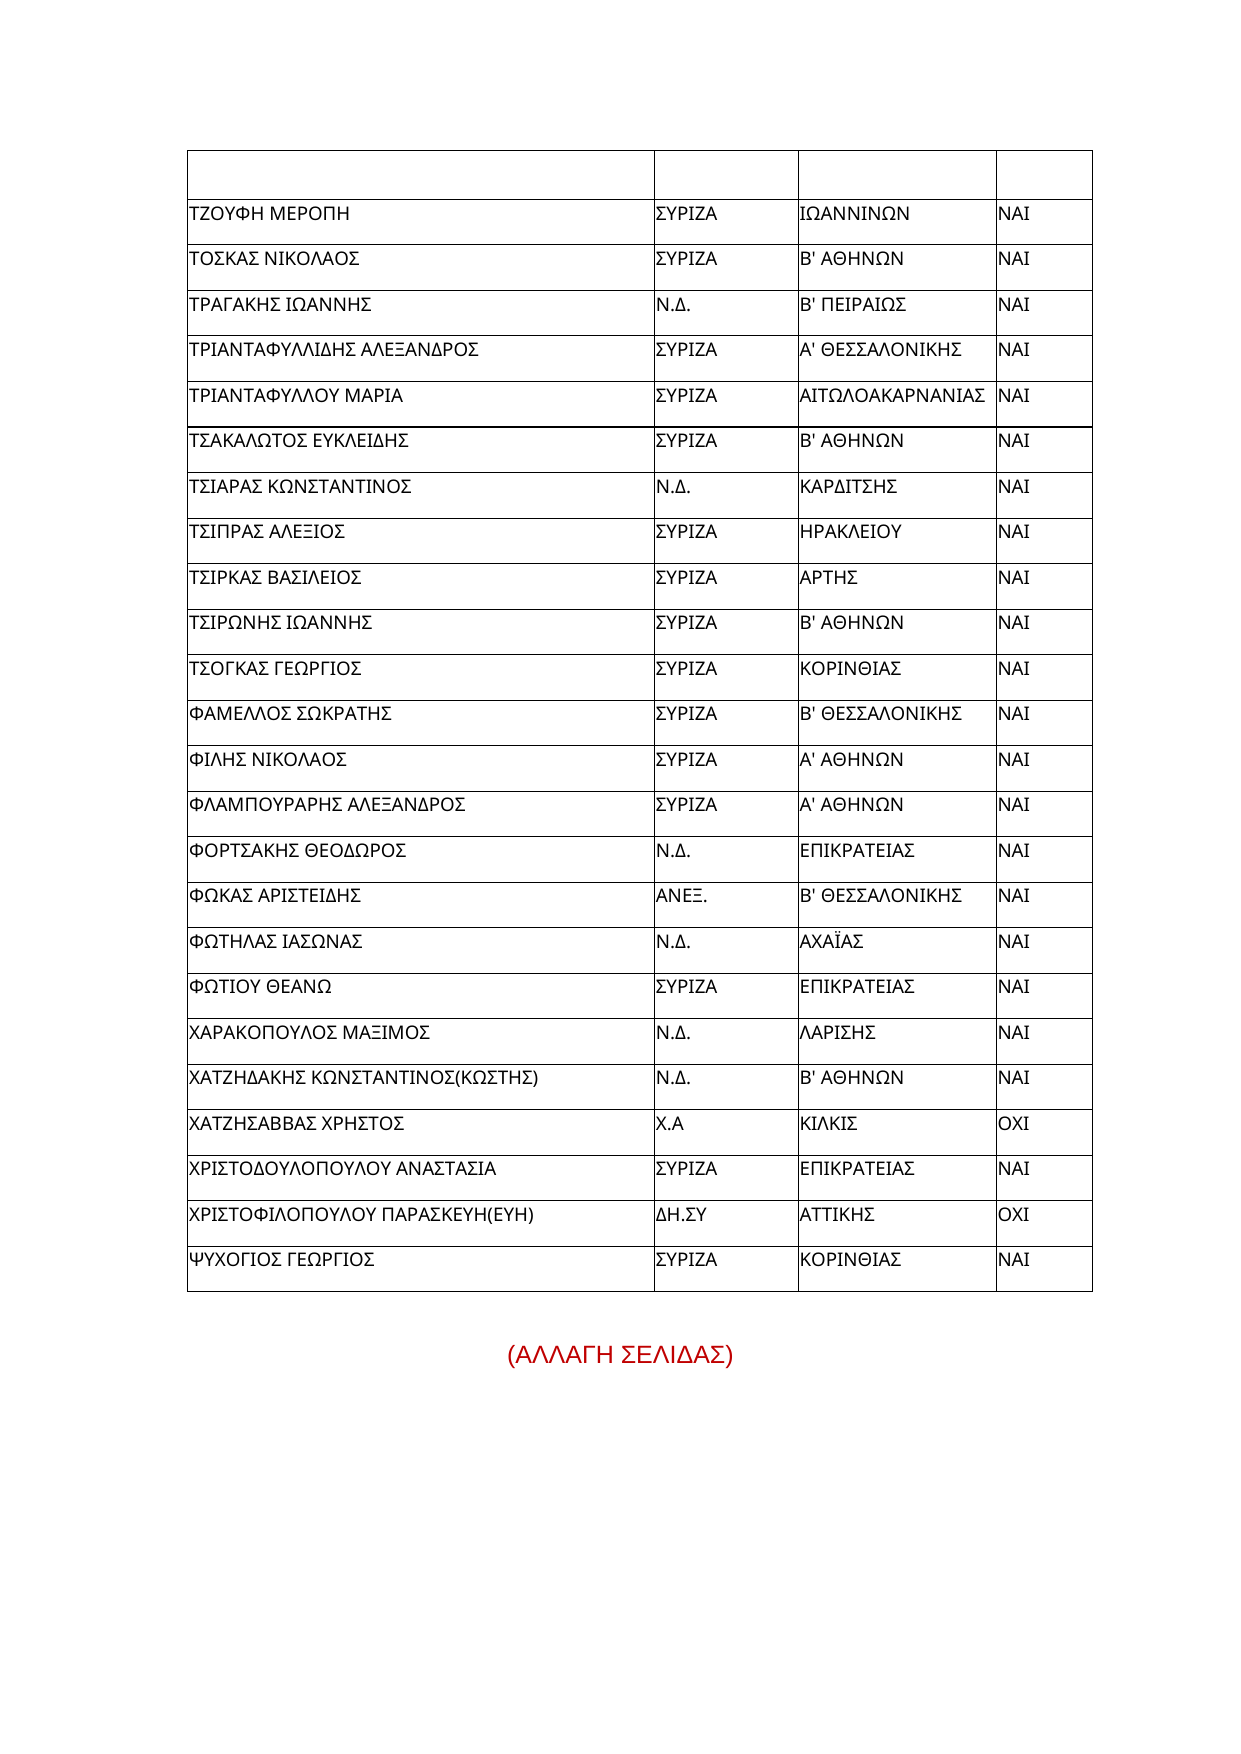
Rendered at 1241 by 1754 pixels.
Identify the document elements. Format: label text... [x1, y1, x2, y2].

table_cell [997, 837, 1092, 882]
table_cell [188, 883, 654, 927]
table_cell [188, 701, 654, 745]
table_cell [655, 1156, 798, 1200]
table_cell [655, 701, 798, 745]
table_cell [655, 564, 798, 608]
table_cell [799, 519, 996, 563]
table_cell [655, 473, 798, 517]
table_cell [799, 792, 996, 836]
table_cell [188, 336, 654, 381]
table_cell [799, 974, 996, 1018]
text (ΑΛΛΑΓΗ ΣΕΛΙΔΑΣ) [187, 1340, 1053, 1369]
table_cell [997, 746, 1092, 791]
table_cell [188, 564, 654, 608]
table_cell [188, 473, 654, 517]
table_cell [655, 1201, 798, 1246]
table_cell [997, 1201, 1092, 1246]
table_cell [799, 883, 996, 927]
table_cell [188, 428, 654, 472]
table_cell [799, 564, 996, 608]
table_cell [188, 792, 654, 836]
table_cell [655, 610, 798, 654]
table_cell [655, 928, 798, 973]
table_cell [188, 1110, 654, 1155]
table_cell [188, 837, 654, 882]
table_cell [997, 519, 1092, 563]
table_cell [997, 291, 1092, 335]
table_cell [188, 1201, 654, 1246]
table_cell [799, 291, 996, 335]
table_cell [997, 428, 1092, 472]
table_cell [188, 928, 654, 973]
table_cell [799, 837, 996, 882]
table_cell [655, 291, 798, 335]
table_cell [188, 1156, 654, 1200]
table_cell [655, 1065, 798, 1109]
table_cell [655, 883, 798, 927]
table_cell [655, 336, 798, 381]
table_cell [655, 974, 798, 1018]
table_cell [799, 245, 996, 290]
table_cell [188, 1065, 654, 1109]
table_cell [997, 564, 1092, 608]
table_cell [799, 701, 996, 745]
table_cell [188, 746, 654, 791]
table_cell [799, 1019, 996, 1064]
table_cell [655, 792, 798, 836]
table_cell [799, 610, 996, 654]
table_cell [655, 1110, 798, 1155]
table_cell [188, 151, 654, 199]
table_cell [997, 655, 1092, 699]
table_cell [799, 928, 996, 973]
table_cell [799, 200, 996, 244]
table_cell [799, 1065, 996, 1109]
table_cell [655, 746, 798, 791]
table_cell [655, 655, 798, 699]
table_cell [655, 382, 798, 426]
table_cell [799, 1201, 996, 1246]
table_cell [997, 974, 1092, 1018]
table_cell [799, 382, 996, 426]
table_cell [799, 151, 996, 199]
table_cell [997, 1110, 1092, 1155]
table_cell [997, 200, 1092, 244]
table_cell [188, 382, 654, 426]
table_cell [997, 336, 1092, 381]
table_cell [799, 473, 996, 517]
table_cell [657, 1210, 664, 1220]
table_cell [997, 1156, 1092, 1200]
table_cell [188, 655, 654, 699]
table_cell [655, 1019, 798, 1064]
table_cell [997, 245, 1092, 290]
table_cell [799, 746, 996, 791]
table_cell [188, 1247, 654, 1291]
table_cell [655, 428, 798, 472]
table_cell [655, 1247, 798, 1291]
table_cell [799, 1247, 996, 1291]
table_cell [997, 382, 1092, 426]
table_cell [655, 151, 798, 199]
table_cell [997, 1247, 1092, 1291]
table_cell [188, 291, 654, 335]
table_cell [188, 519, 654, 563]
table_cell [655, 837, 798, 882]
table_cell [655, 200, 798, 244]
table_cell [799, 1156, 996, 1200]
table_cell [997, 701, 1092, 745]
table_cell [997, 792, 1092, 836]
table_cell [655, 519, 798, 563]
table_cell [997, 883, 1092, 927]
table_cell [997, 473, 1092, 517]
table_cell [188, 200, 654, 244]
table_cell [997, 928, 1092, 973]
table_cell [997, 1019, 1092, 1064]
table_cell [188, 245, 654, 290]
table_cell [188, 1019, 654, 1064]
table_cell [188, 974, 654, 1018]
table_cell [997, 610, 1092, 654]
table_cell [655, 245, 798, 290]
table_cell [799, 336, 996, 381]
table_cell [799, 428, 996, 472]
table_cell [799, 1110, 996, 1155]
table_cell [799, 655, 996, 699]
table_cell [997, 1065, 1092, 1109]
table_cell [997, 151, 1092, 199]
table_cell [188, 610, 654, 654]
